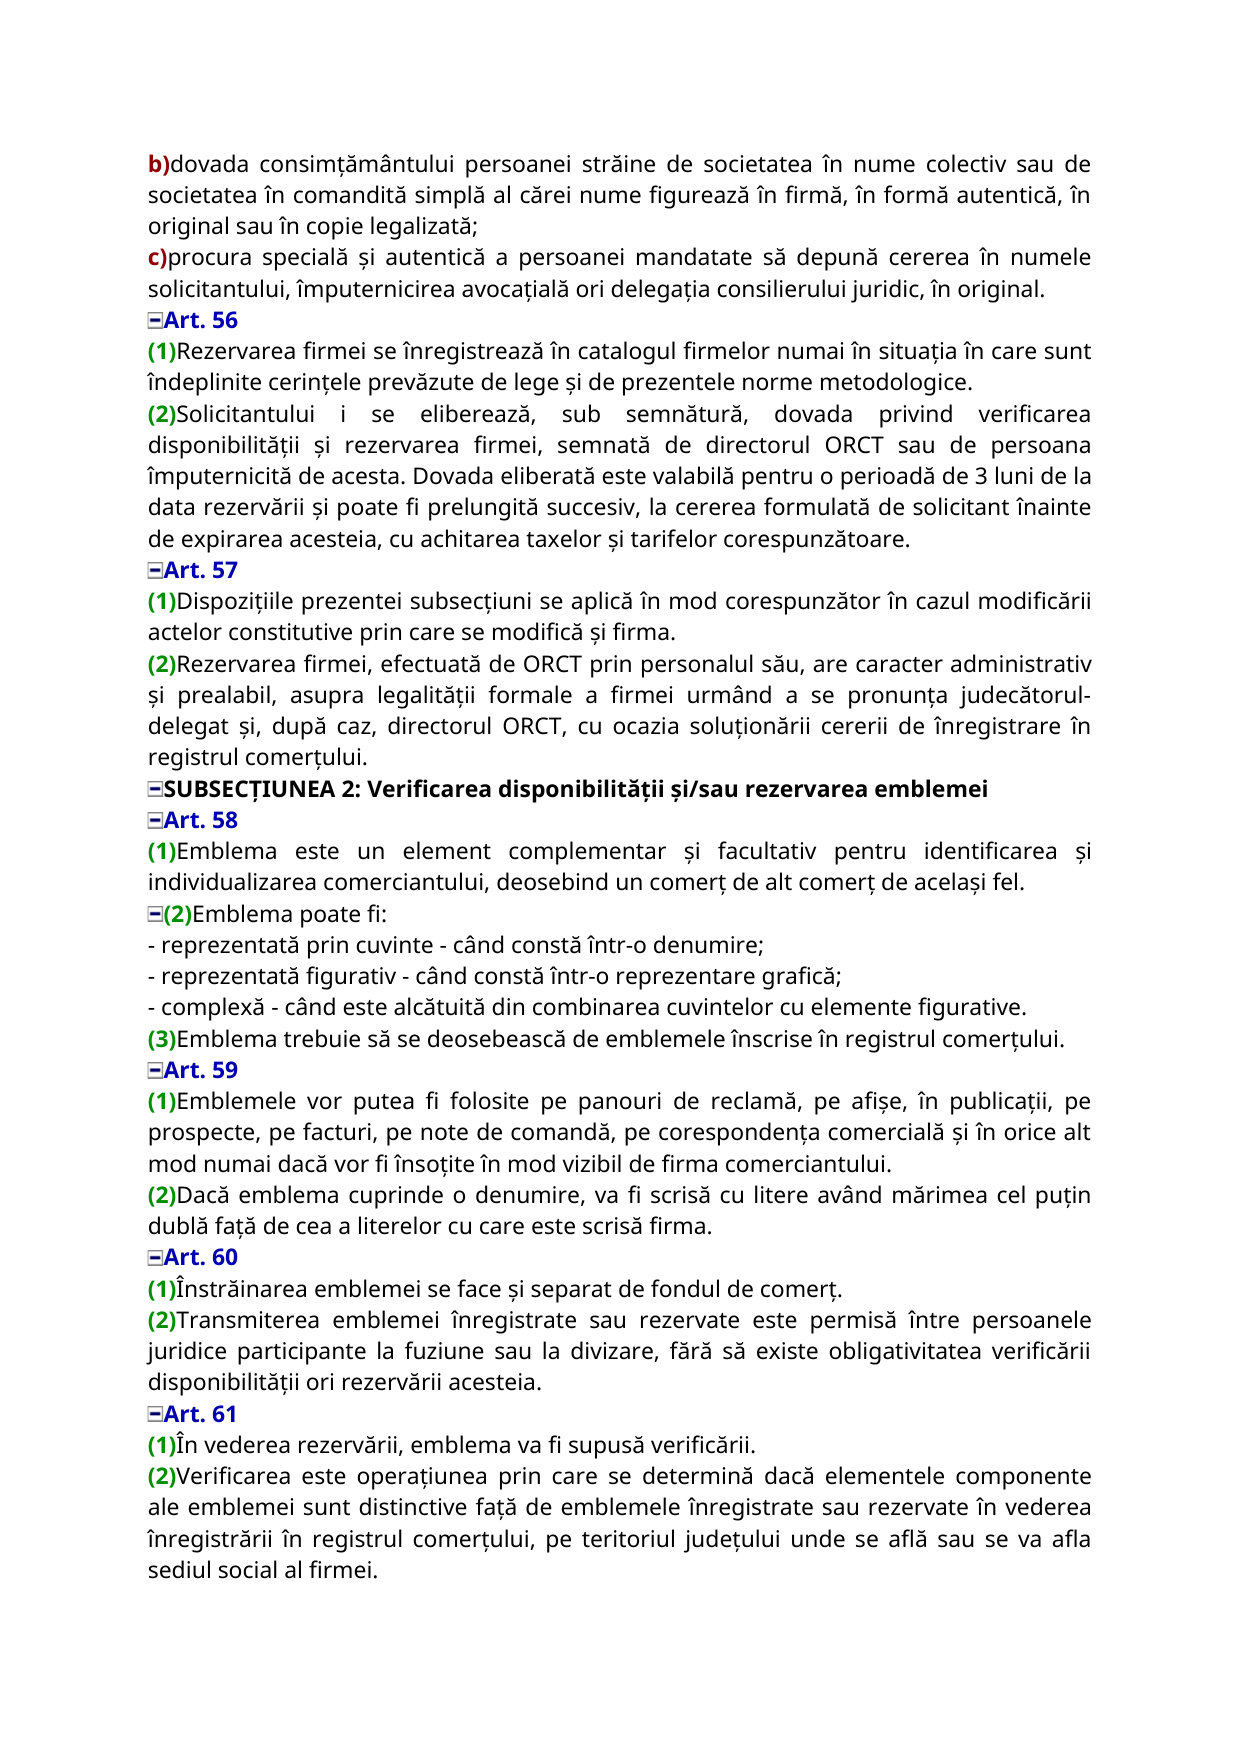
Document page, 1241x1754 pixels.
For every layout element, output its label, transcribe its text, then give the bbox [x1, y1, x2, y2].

text c)procura specială şi autentică a persoanei mandatate să depună cererea în numele solicitantului, împuternicirea avocaţială ori delegaţia consilierului juridic, în original. [148, 241, 1093, 304]
text - reprezentată figurativ - când constă într-o reprezentare grafică; [148, 960, 1093, 991]
text (1)Emblemele vor putea fi folosite pe panouri de reclamă, pe afişe, în publicaţii, pe prospecte, pe facturi, pe note de comandă, pe corespondenţa comercială şi în orice alt mod numai dacă vor fi însoţite în mod vizibil de firma comerciantului. [148, 1085, 1093, 1179]
text (2)Dacă emblema cuprinde o denumire, va fi scrisă cu litere având mărimea cel puţin dublă faţă de cea a literelor cu care este scrisă firma. [148, 1179, 1093, 1241]
text (2)Transmiterea emblemei înregistrate sau rezervate este permisă între persoanele juridice participante la fuziune sau la divizare, fără să existe obligativitatea verificării disponibilităţii ori rezervării acesteia. [148, 1304, 1093, 1398]
text b)dovada consimţământului persoanei străine de societatea în nume colectiv sau de societatea în comandită simplă al cărei nume figurează în firmă, în formă autentică, în original sau în copie legalizată; [148, 148, 1093, 241]
text (1)În vederea rezervării, emblema va fi supusă verificării. [148, 1429, 1093, 1460]
text (2)Solicitantului i se eliberează, sub semnătură, dovada privind verificarea disponibilităţii şi rezervarea firmei, semnată de directorul ORCT sau de persoana împuternicită de acesta. Dovada eliberată este valabilă pentru o perioadă de 3 luni de la data rezervării şi poate fi prelungită succesiv, la cererea formulată de solicitant înainte de expirarea acesteia, cu achitarea taxelor şi tarifelor corespunzătoare. [148, 398, 1093, 554]
text (3)Emblema trebuie să se deosebească de emblemele înscrise în registrul comerţului. [148, 1023, 1093, 1054]
text Art. 57 [148, 554, 1093, 585]
text (2)Verificarea este operaţiunea prin care se determină dacă elementele componente ale emblemei sunt distinctive faţă de emblemele înregistrate sau rezervate în vederea înregistrării în registrul comerţului, pe teritoriul judeţului unde se află sau se va afla sediul social al firmei. [148, 1460, 1093, 1585]
picture [147, 1062, 164, 1079]
text SUBSECŢIUNEA 2: Verificarea disponibilităţii şi/sau rezervarea emblemei [148, 773, 1093, 804]
picture [147, 562, 164, 579]
text - complexă - când este alcătuită din combinarea cuvintelor cu elemente figurative. [148, 991, 1093, 1023]
text (2)Rezervarea firmei, efectuată de ORCT prin personalul său, are caracter administrativ şi prealabil, asupra legalităţii formale a firmei urmând a se pronunţa judecătorul-delegat şi, după caz, directorul ORCT, cu ocazia soluţionării cererii de înregistrare în registrul comerţului. [148, 648, 1093, 773]
picture [147, 1250, 164, 1266]
text Art. 60 [148, 1241, 1093, 1273]
picture [147, 312, 164, 329]
text Art. 58 [148, 804, 1093, 835]
text - reprezentată prin cuvinte - când constă într-o denumire; [148, 929, 1093, 960]
picture [147, 781, 164, 797]
text Art. 61 [148, 1398, 1093, 1429]
picture [147, 1406, 164, 1422]
text (2)Emblema poate fi: [148, 898, 1093, 929]
picture [147, 812, 164, 829]
picture [147, 906, 164, 922]
text Art. 59 [148, 1054, 1093, 1085]
text Art. 56 [148, 304, 1093, 335]
text (1)Rezervarea firmei se înregistrează în catalogul firmelor numai în situaţia în care sunt îndeplinite cerinţele prevăzute de lege şi de prezentele norme metodologice. [148, 335, 1093, 398]
text (1)Emblema este un element complementar şi facultativ pentru identificarea şi individualizarea comerciantului, deosebind un comerţ de alt comerţ de acelaşi fel. [148, 835, 1093, 898]
text (1)Dispoziţiile prezentei subsecţiuni se aplică în mod corespunzător în cazul modificării actelor constitutive prin care se modifică şi firma. [148, 585, 1093, 648]
text (1)Înstrăinarea emblemei se face şi separat de fondul de comerţ. [148, 1273, 1093, 1304]
